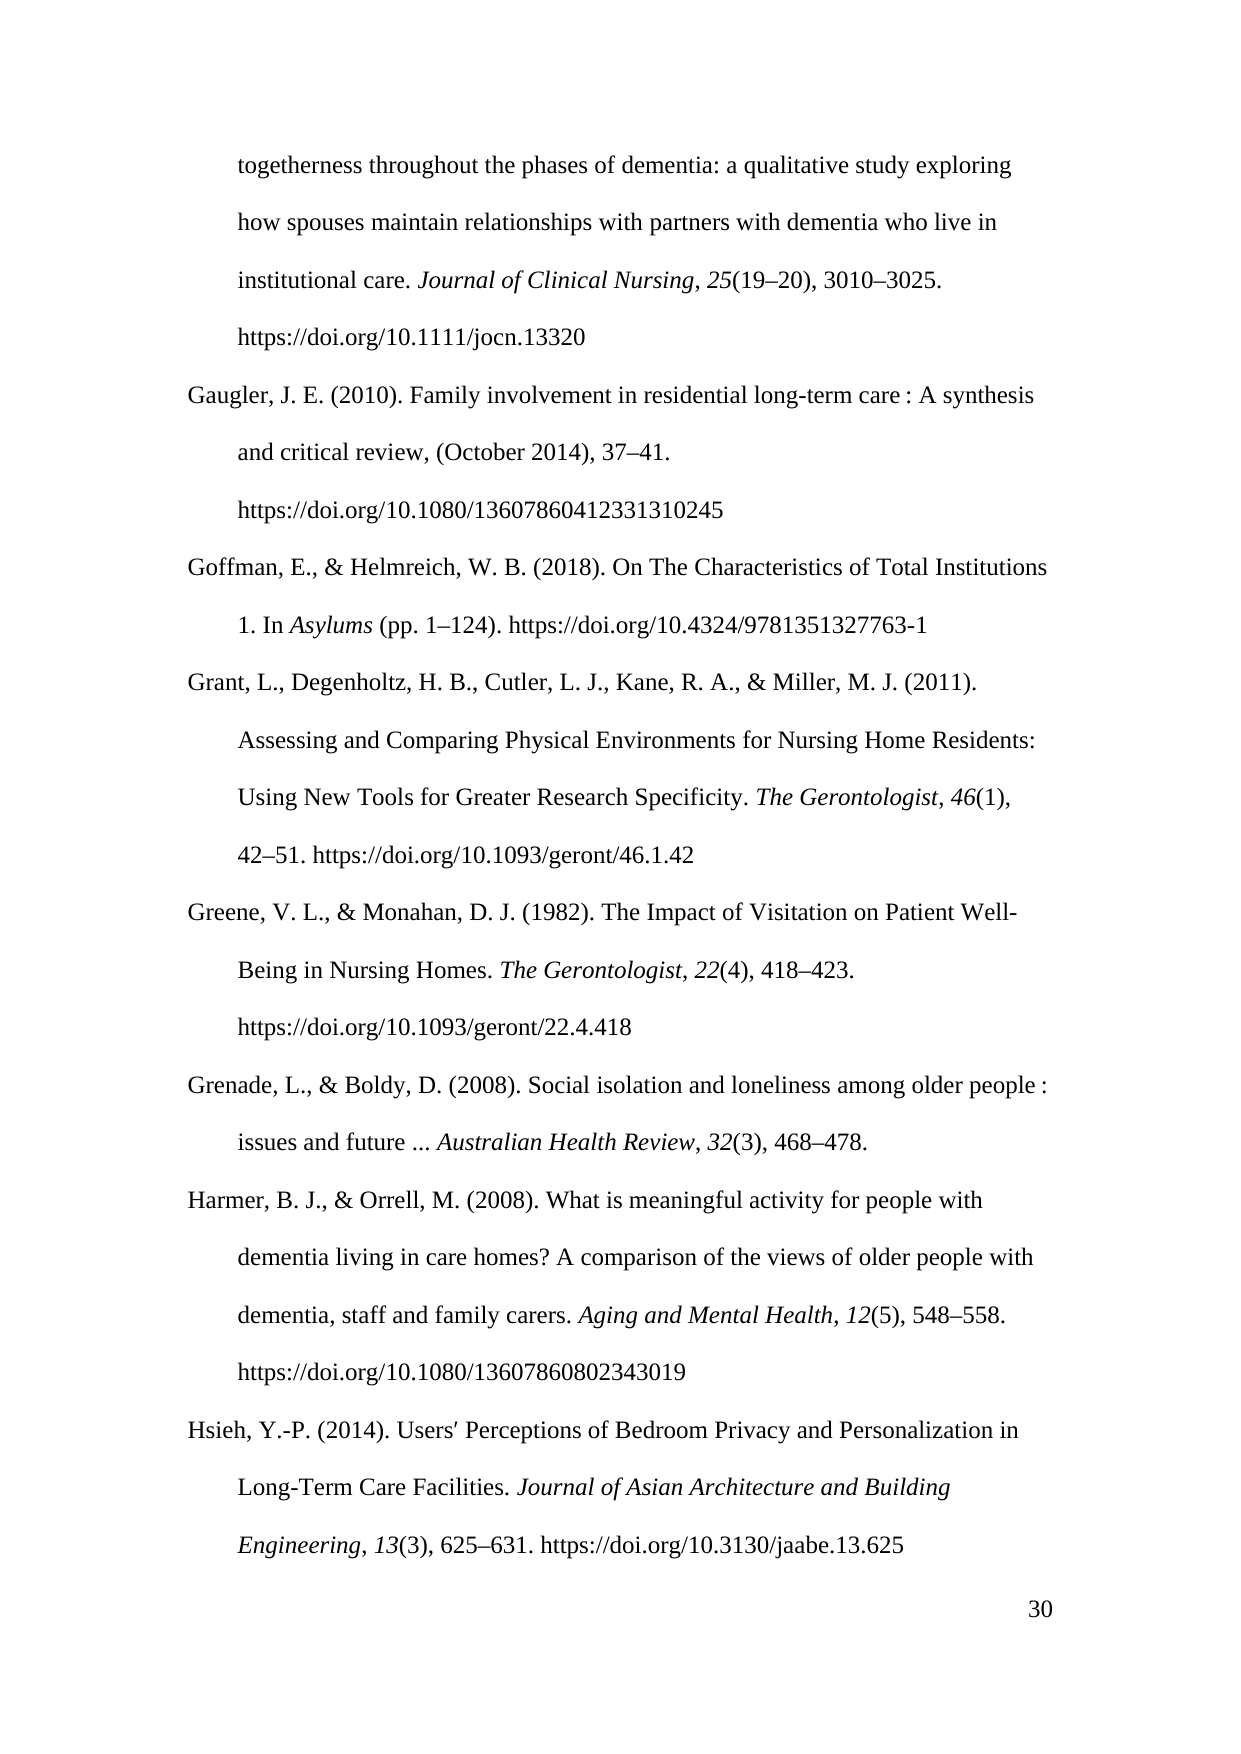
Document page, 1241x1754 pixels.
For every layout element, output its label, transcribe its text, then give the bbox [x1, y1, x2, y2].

text Greene, V. L., & Monahan, D. J. (1982). The Impact of Visitation on Patient Well-Being in Nursing Homes. The Gerontologist, 22(4), 418–423. https://doi.org/10.1093/geront/22.4.418 [187, 897, 1053, 1041]
text Gaugler, J. E. (2010). Family involvement in residential long-term care : A synthesis and critical review, (October 2014), 37–41. https://doi.org/10.1080/13607860412331310245 [187, 380, 1053, 524]
text Grenade, L., & Boldy, D. (2008). Social isolation and loneliness among older people : issues and future ... Australian Health Review, 32(3), 468–478. [187, 1070, 1053, 1156]
text Goffman, E., & Helmreich, W. B. (2018). On The Characteristics of Total Institutions 1. In Asylums (pp. 1–124). https://doi.org/10.4324/9781351327763-1 [187, 552, 1053, 639]
text Hsieh, Y.-P. (2014). Users′ Perceptions of Bedroom Privacy and Personalization in Long-Term Care Facilities. Journal of Asian Architecture and Building Engineering, 13(3), 625–631. https://doi.org/10.3130/jaabe.13.625 [187, 1415, 1053, 1559]
text Harmer, B. J., & Orrell, M. (2008). What is meaningful activity for people with dementia living in care homes? A comparison of the views of older people with dementia, staff and family carers. Aging and Mental Health, 12(5), 548–558. https://doi.org/10.1080/13607860802343019 [187, 1185, 1053, 1386]
text Grant, L., Degenholtz, H. B., Cutler, L. J., Kane, R. A., & Miller, M. J. (2011). Assessing and Comparing Physical Environments for Nursing Home Residents: Using New Tools for Greater Research Specificity. The Gerontologist, 46(1), 42–51. https://doi.org/10.1093/geront/46.1.42 [187, 667, 1053, 869]
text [187, 150, 1053, 351]
